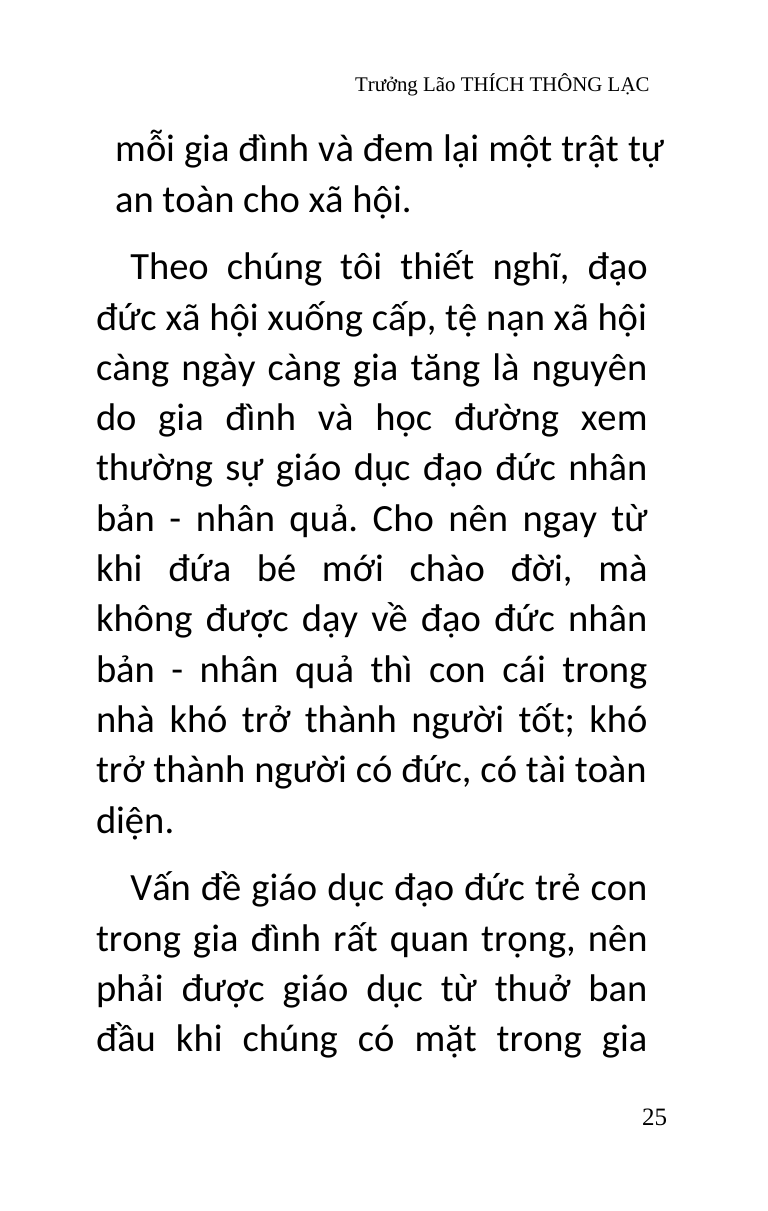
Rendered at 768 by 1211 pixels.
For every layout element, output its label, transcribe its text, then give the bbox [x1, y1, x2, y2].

text Theo chúng tôi thiết nghĩ, đạo đức xã hội xuống cấp, tệ nạn xã hội càng ngày càng gia tăng là nguyên do gia đình và học đường xem thường sự giáo dục đạo đức nhân bản - nhân quả. Cho nên ngay từ khi đứa bé mới chào đời, mà không được dạy về đạo đức nhân bản - nhân quả thì con cái trong nhà khó trở thành người tốt; khó trở thành người có đức, có tài toàn diện. [96, 242, 648, 843]
